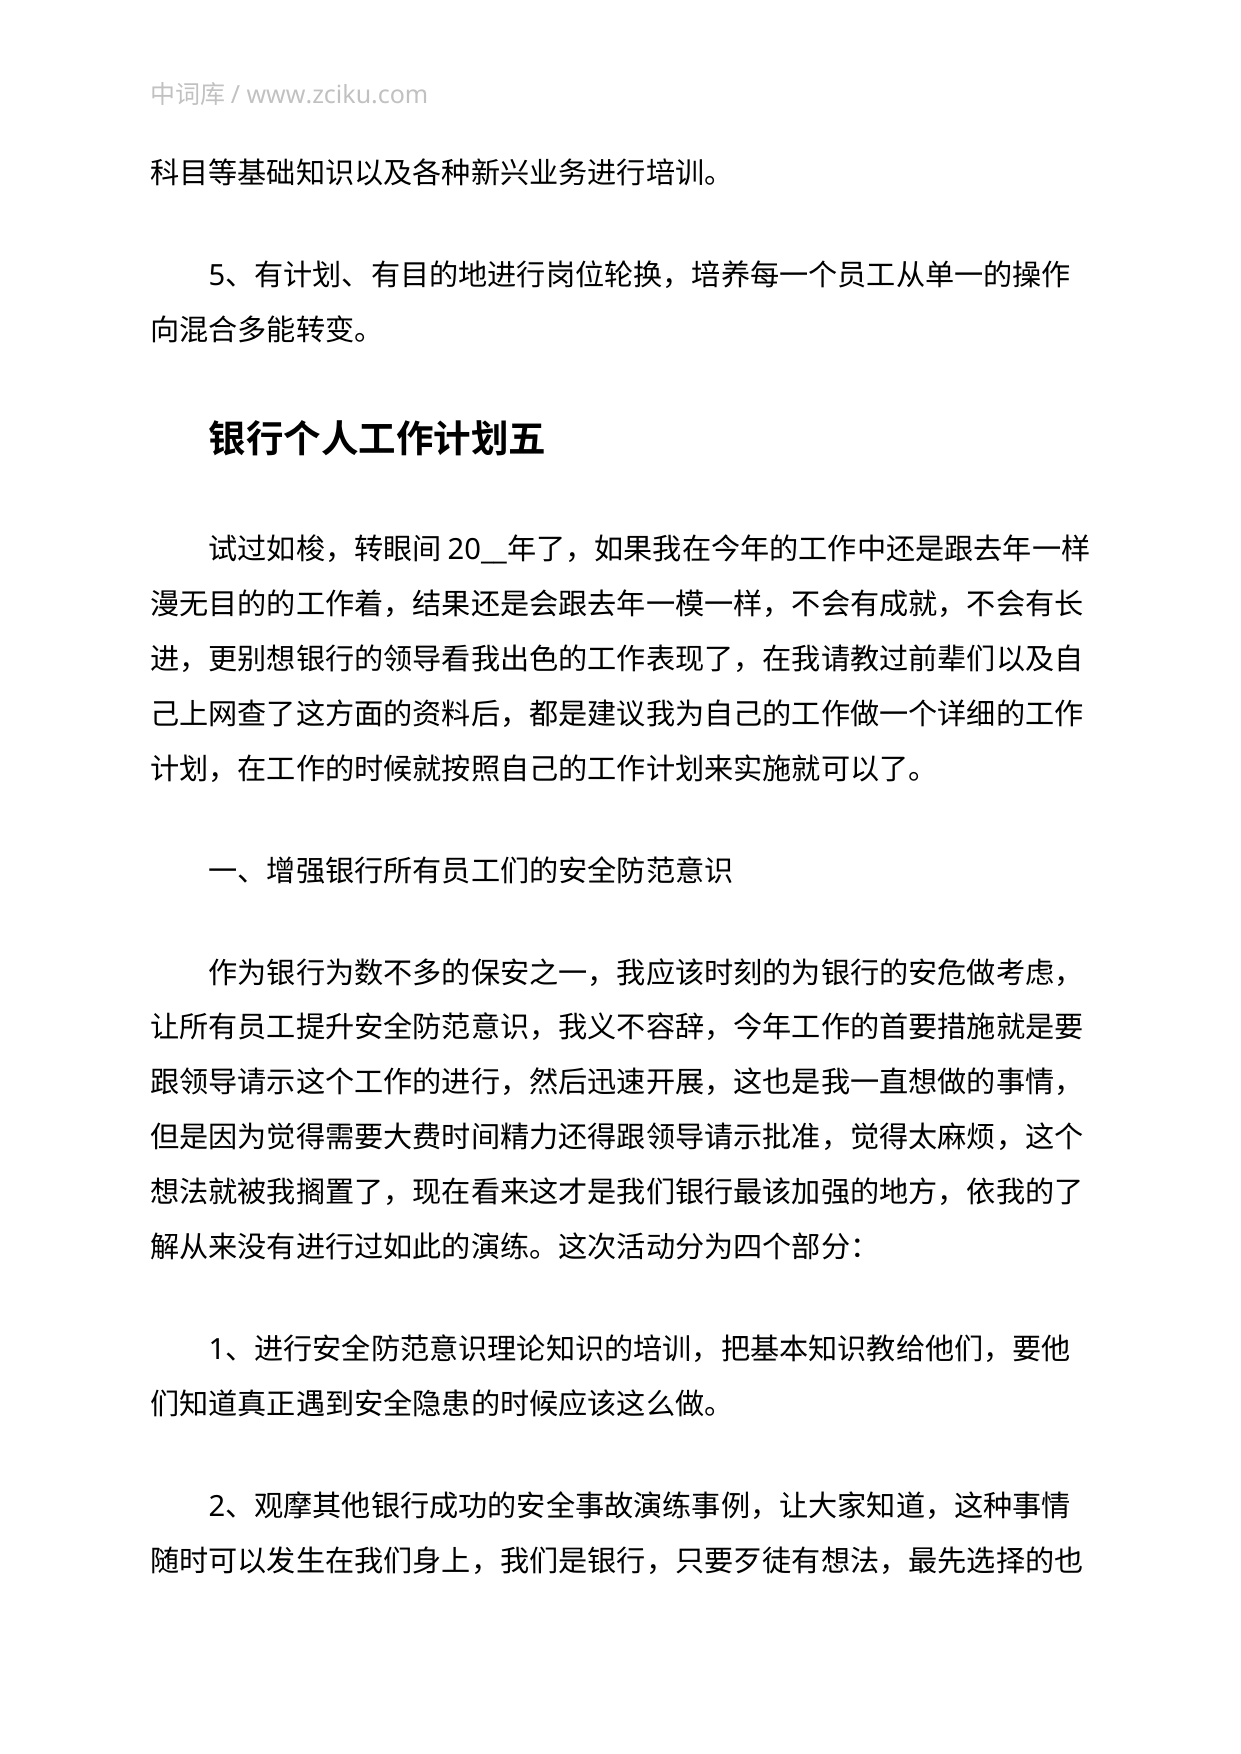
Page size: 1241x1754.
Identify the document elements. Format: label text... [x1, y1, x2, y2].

text 5、有计划、有目的地进行岗位轮换，培养每一个员工从单一的操作向混合多能转变。 [150, 252, 1090, 349]
text 银行个人工作计划五 [150, 408, 1090, 463]
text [150, 150, 1090, 192]
text 作为银行为数不多的保安之一，我应该时刻的为银行的安危做考虑，让所有员工提升安全防范意识，我义不容辞，今年工作的首要措施就是要跟领导请示这个工作的进行，然后迅速开展，这也是我一直想做的事情，但是因为觉得需要大费时间精力还得跟领导请示批准，觉得太麻烦，这个想法就被我搁置了，现在看来这才是我们银行最该加强的地方，依我的了解从来没有进行过如此的演练。这次活动分为四个部分： [150, 949, 1090, 1266]
text 1、进行安全防范意识理论知识的培训，把基本知识教给他们，要他们知道真正遇到安全隐患的时候应该这么做。 [150, 1325, 1090, 1423]
text 试过如梭，转眼间20__年了，如果我在今年的工作中还是跟去年一样漫无目的的工作着，结果还是会跟去年一模一样，不会有成就，不会有长进，更别想银行的领导看我出色的工作表现了，在我请教过前辈们以及自己上网查了这方面的资料后，都是建议我为自己的工作做一个详细的工作计划，在工作的时候就按照自己的工作计划来实施就可以了。 [150, 526, 1090, 788]
text 一、增强银行所有员工们的安全防范意识 [150, 847, 1090, 890]
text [150, 1482, 1090, 1579]
